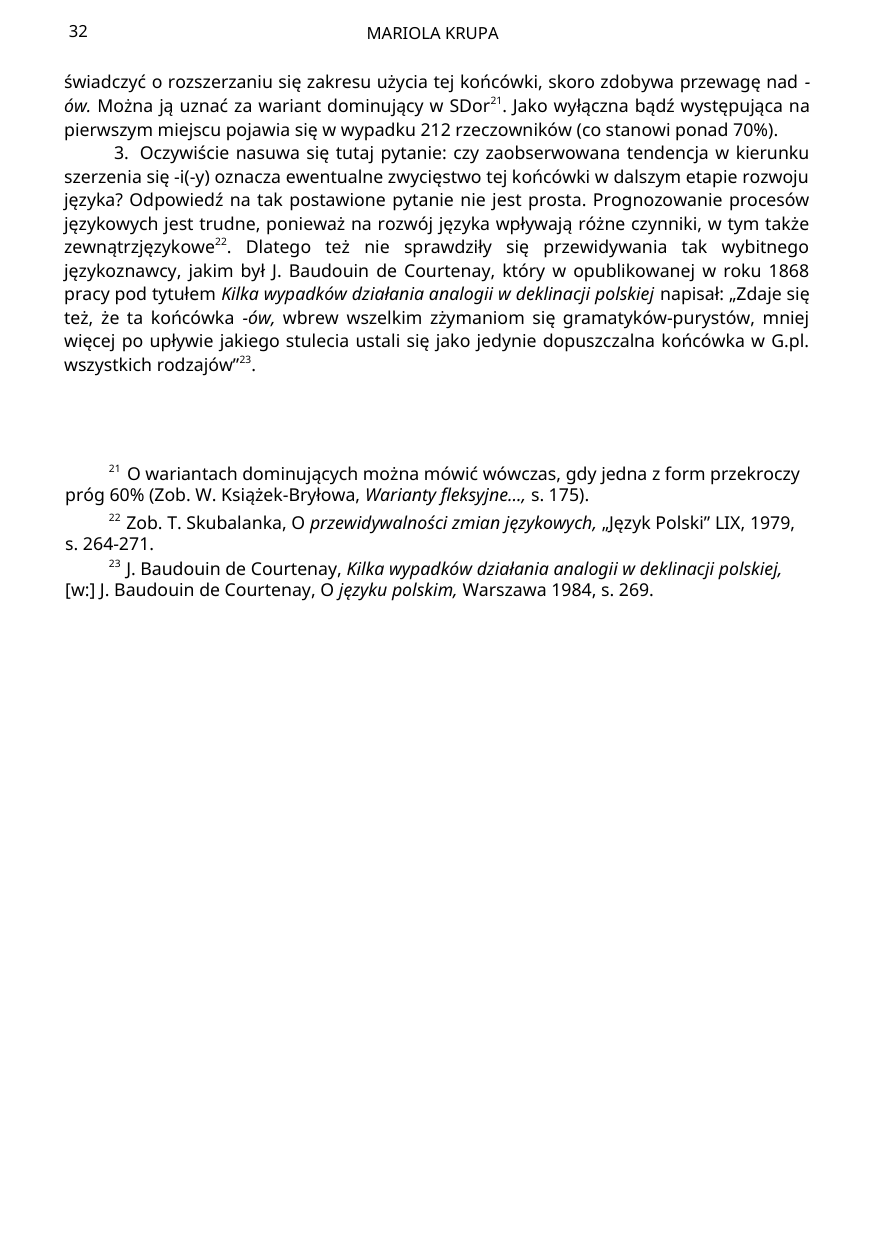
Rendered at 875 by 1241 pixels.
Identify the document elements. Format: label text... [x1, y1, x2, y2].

text 32 [68, 24, 88, 41]
text 22 Zob. T. Skubalanka, O przewidywalności zmian językowych, „Język Polski” LIX, 1979, s. 264-271. [65, 512, 809, 554]
list Oczywiście nasuwa się tutaj pytanie: czy zaobserwowana tendencja w kierunku szerzenia się -i(-y) oznacza ewentualne zwycięstwo tej końcówki w dalszym etapie rozwoju języka? Odpowiedź na tak postawione pytanie nie jest prosta. Prognozowanie procesów językowych jest trudne, ponieważ na rozwój języka wpływają różne czynniki, w tym także zewnątrzjęzykowe22. Dlatego też nie sprawdziły się przewidywania tak wybitnego językoznawcy, jakim był J. Baudouin de Courtenay, który w opublikowanej w roku 1868 pracy pod tytułem Kilka wypadków działania analogii w deklinacji polskiej napisał: „Zdaje się też, że ta końcówka -ów, wbrew wszelkim zżymaniom się gramatyków-purystów, mniej więcej po upływie jakiego stulecia ustali się jako jedynie dopuszczalna końcówka w G.pl. wszystkich rodzajów”23. [64, 141, 810, 376]
text 23 J. Baudouin de Courtenay, Kilka wypadków działania analogii w deklinacji polskiej, [w:] J. Baudouin de Courtenay, O języku polskim, Warszawa 1984, s. 269. [65, 558, 809, 601]
text 21 O wariantach dominujących można mówić wówczas, gdy jedna z form przekroczy próg 60% (Zob. W. Książek-Bryłowa, Warianty fleksyjne..., s. 175). [65, 463, 809, 506]
text MARIOLA KRUPA [366, 26, 499, 43]
text świadczyć o rozszerzaniu się zakresu użycia tej końcówki, skoro zdobywa przewagę nad -ów. Można ją uznać za wariant dominujący w SDor21. Jako wyłączna bądź występująca na pierwszym miejscu pojawia się w wypadku 212 rzeczowników (co stanowi ponad 70%). [64, 70, 810, 141]
